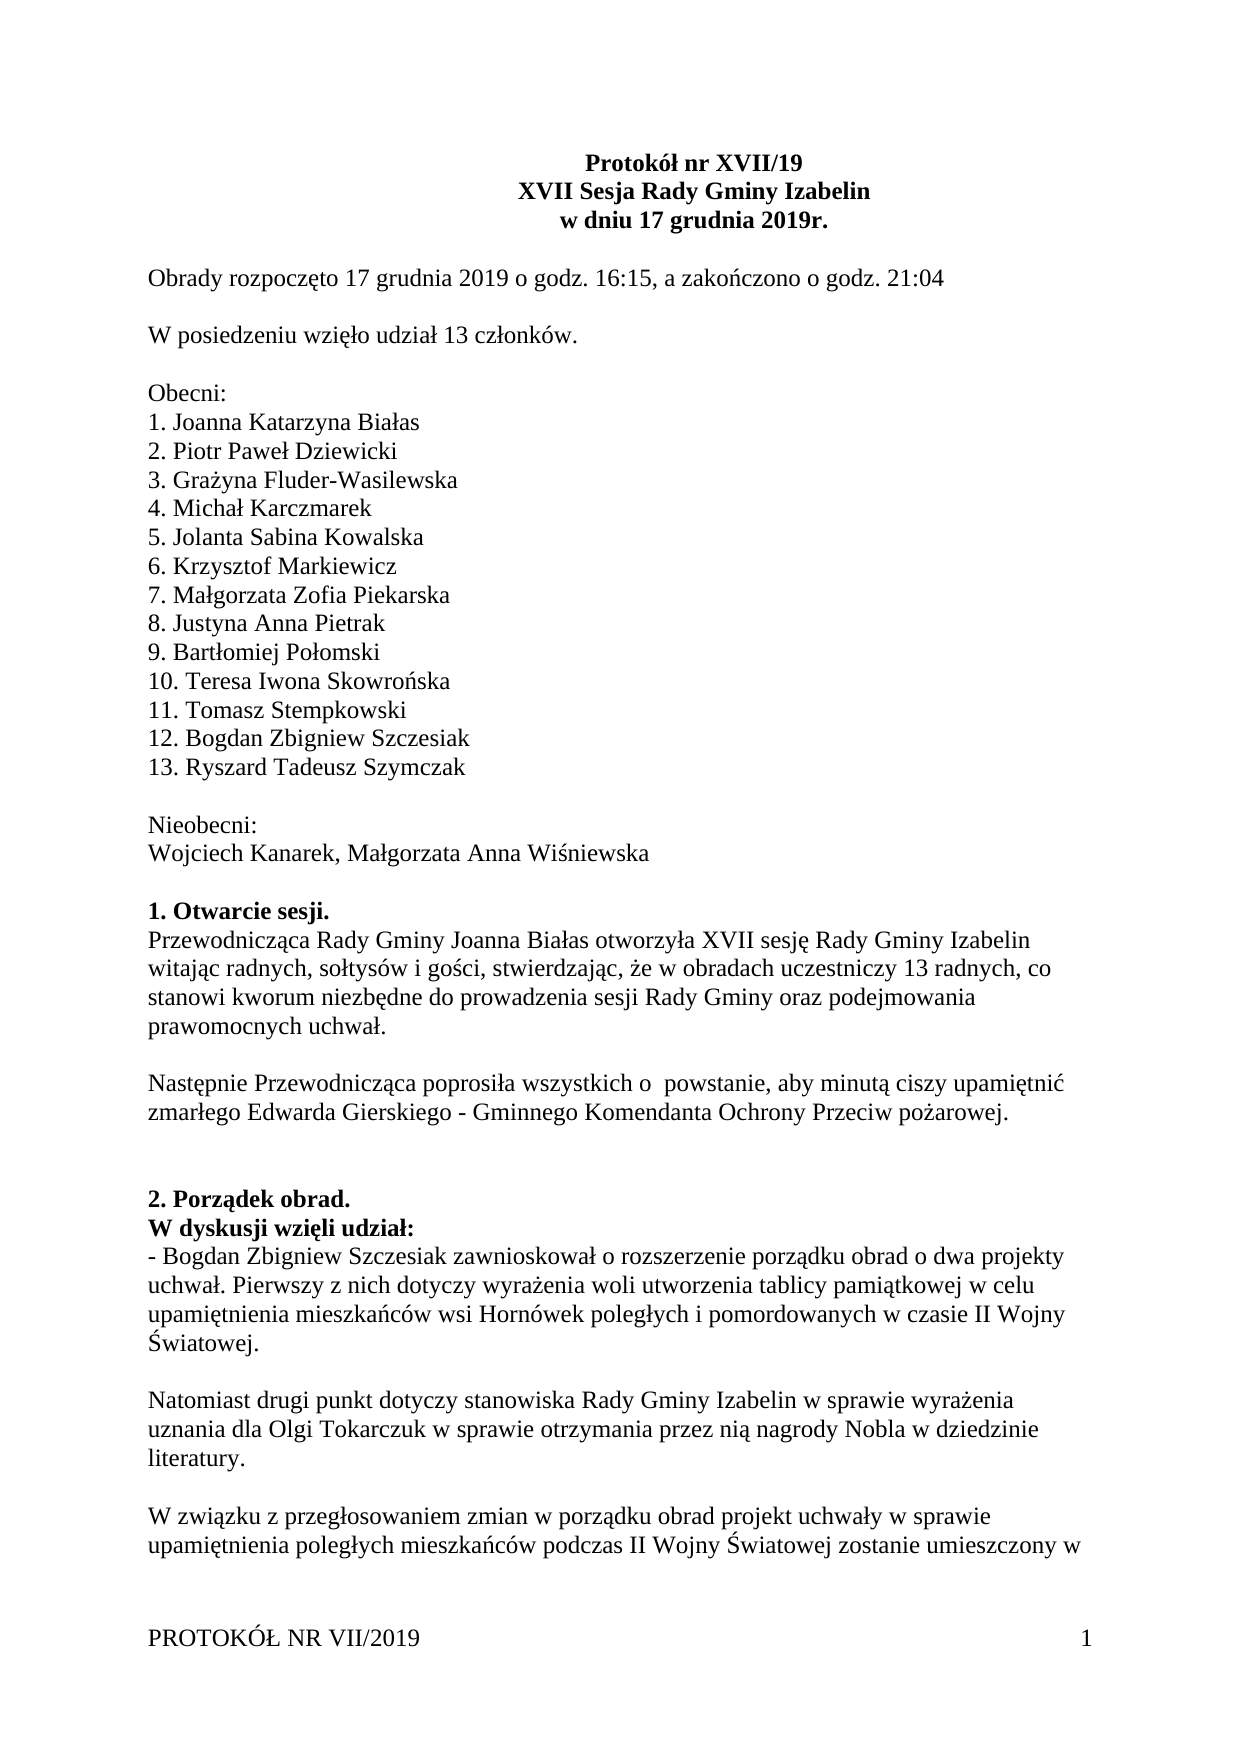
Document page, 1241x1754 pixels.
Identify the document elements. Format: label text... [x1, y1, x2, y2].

text Obrady rozpoczęto 17 grudnia 2019 o godz. 16:15, a zakończono o godz. 21:04 [148, 263, 1093, 291]
text 1. Joanna Katarzyna Białas 2. Piotr Paweł Dziewicki 3. Grażyna Fluder-Wasilewska 4. Michał Karczmarek 5. Jolanta Sabina Kowalska 6. Krzysztof Markiewicz 7. Małgorzata Zofia Piekarska 8. Justyna Anna Pietrak 9. Bartłomiej Połomski 10. Teresa Iwona Skowrońska 11. Tomasz Stempkowski 12. Bogdan Zbigniew Szczesiak 13. Ryszard Tadeusz Szymczak [148, 407, 1093, 810]
text W posiedzeniu wzięło udział 13 członków. [148, 321, 1093, 349]
text Obecni: [148, 378, 1093, 407]
text w dniu 17 grudnia 2019r. [295, 205, 1093, 234]
text Natomiast drugi punkt dotyczy stanowiska Rady Gminy Izabelin w sprawie wyrażenia uznania dla Olgi Tokarczuk w sprawie otrzymania przez nią nagrody Nobla w dziedzinie literatury. [148, 1386, 1093, 1472]
text Następnie Przewodnicząca poprosiła wszystkich o powstanie, aby minutą ciszy upamiętnić zmarłego Edwarda Gierskiego - Gminnego Komendanta Ochrony Przeciw pożarowej. [148, 1068, 1093, 1126]
text XVII Sesja Rady Gminy Izabelin [295, 176, 1093, 205]
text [148, 1501, 1093, 1558]
text 2. Porządek obrad. W dyskusji wzięli udział: - Bogdan Zbigniew Szczesiak zawnioskował o rozszerzenie porządku obrad o dwa projekty uchwał. Pierwszy z nich dotyczy wyrażenia woli utworzenia tablicy pamiątkowej w celu upamiętnienia mieszkańców wsi Hornówek poległych i pomordowanych w czasie II Wojny Światowej. [148, 1184, 1093, 1356]
text Protokół nr XVII/19 [295, 148, 1093, 176]
text 1. Otwarcie sesji. Przewodnicząca Rady Gminy Joanna Białas otworzyła XVII sesję Rady Gminy Izabelin witając radnych, sołtysów i gości, stwierdzając, że w obradach uczestniczy 13 radnych, co stanowi kworum niezbędne do prowadzenia sesji Rady Gminy oraz podejmowania prawomocnych uchwał. [148, 896, 1093, 1040]
text Nieobecni: Wojciech Kanarek, Małgorzata Anna Wiśniewska [148, 810, 1093, 896]
